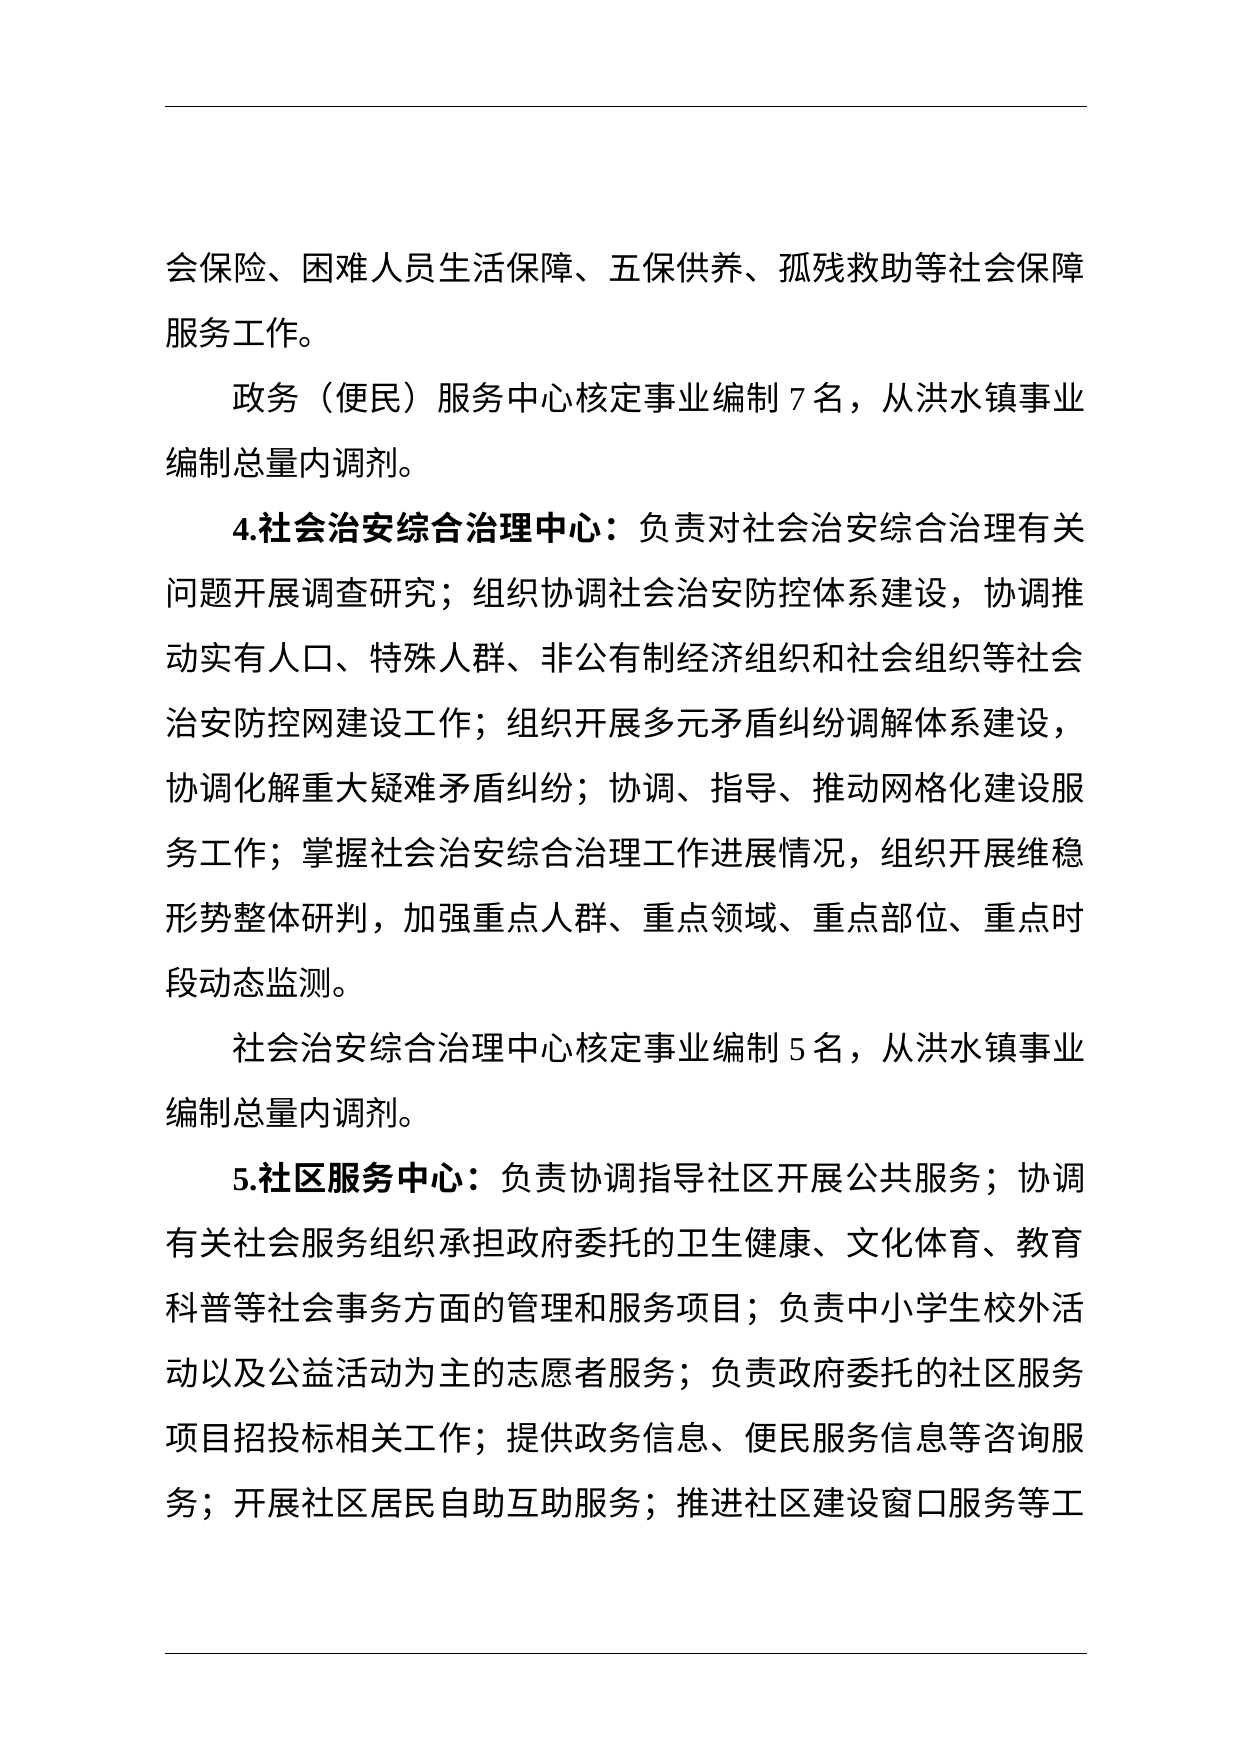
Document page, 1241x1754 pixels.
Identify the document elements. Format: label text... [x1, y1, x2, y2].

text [165, 1143, 1087, 1533]
text 4.社会治安综合治理中心：负责对社会治安综合治理有关问题开展调查研究；组织协调社会治安防控体系建设，协调推动实有人口、特殊人群、非公有制经济组织和社会组织等社会治安防控网建设工作；组织开展多元矛盾纠纷调解体系建设，协调化解重大疑难矛盾纠纷；协调、指导、推动网格化建设服务工作；掌握社会治安综合治理工作进展情况，组织开展维稳形势整体研判，加强重点人群、重点领域、重点部位、重点时段动态监测。 [165, 493, 1087, 1013]
text 政务（便民）服务中心核定事业编制7名，从洪水镇事业编制总量内调剂。 [165, 363, 1087, 493]
text 社会治安综合治理中心核定事业编制5名，从洪水镇事业编制总量内调剂。 [165, 1013, 1087, 1143]
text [165, 233, 1087, 363]
